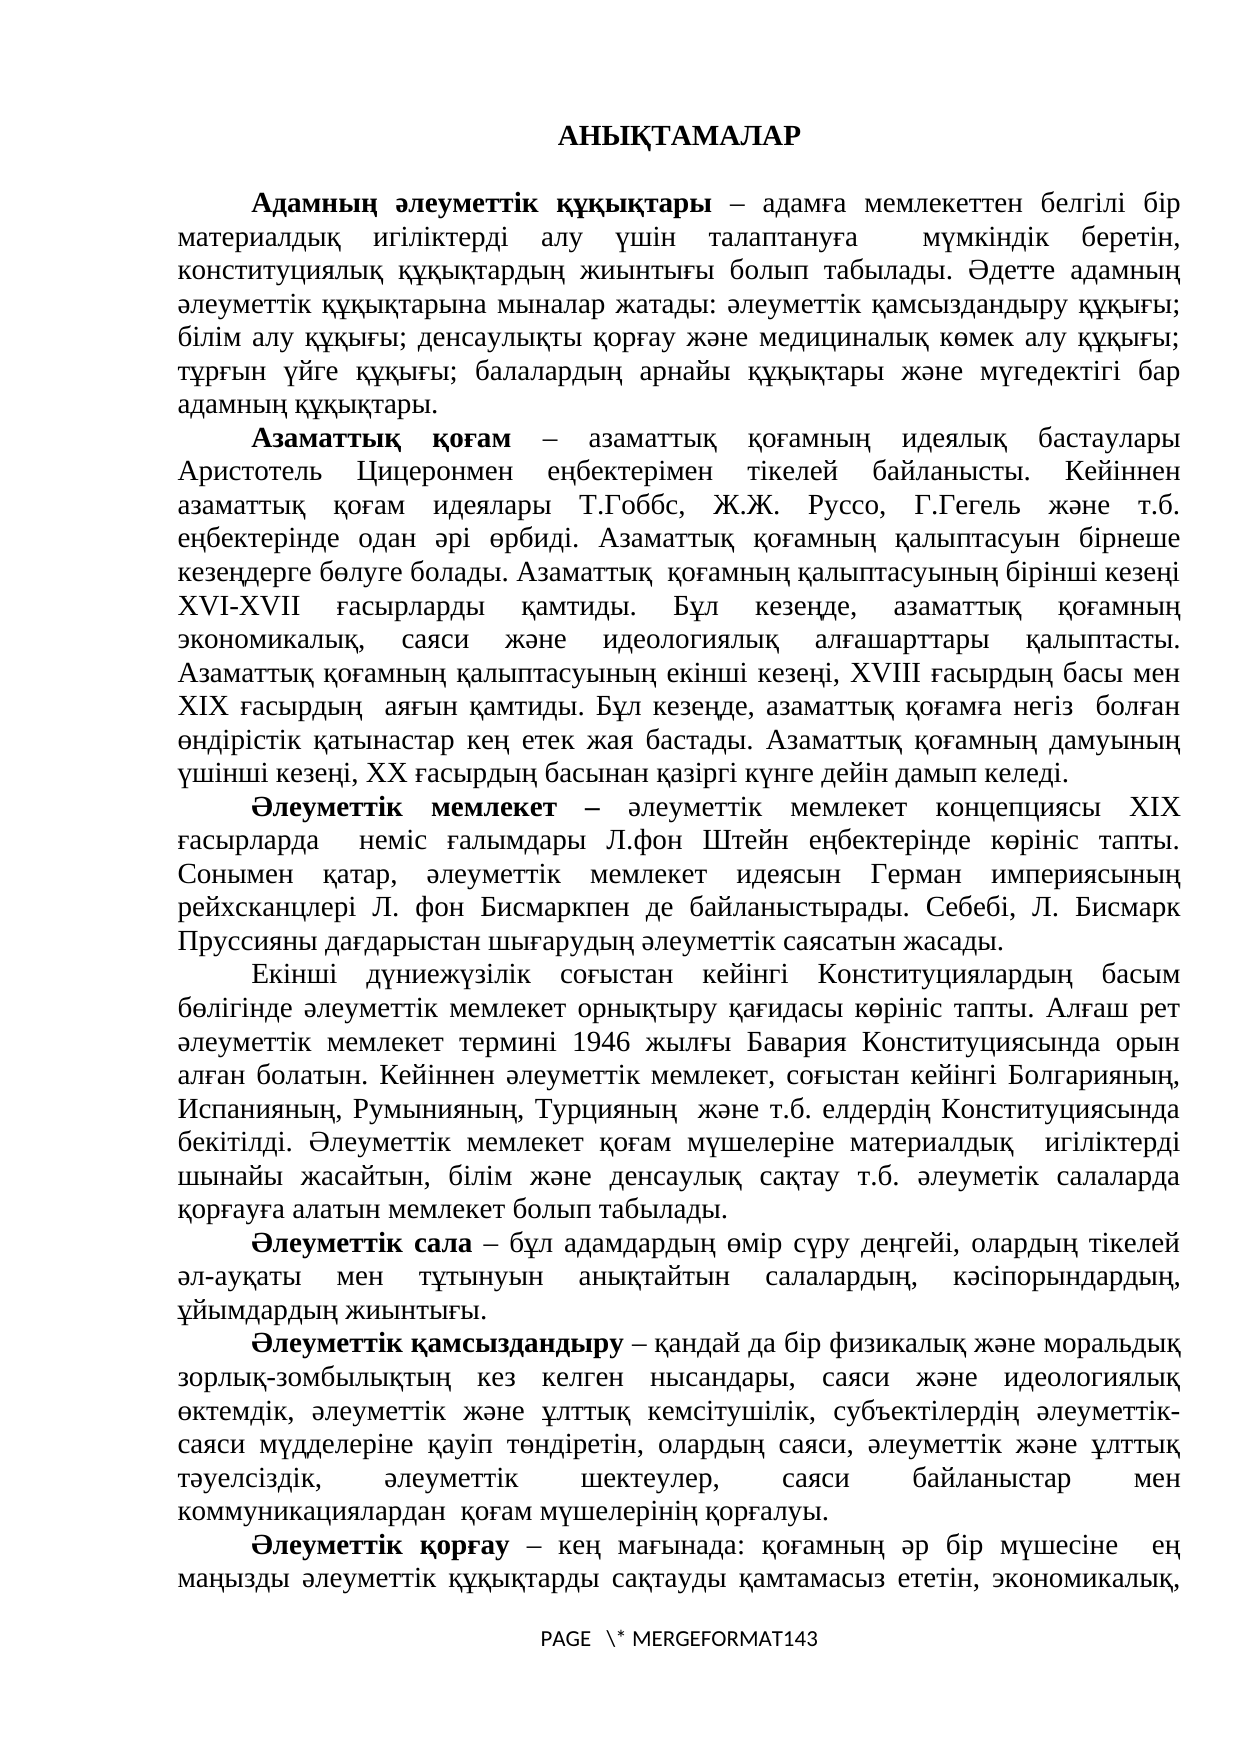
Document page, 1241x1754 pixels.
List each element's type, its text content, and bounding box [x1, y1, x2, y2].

text Азаматтық қоғам – азаматтық қоғамның идеялық бастаулары Аристотель Цицеронмен еңбектерімен тікелей байланысты. Кейіннен азаматтық қоғам идеялары Т.Гоббс, Ж.Ж. Руссо, Г.Гегель және т.б. еңбектерінде одан әрі өрбиді. Азаматтық қоғамның қалыптасуын бірнеше кезеңдерге бөлуге болады. Азаматтық қоғамның қалыптасуының бірінші кезеңі ХVІ-ХVІІ ғасырларды қамтиды. Бұл кезеңде, азаматтық қоғамның экономикалық, саяси және идеологиялық алғашарттары қалыптасты. Азаматтық қоғамның қалыптасуының екінші кезеңі, ХVІІІ ғасырдың басы мен ХІХ ғасырдың аяғын қамтиды. Бұл кезеңде, азаматтық қоғамға негіз болған өндірістік қатынастар кең етек жая бастады. Азаматтық қоғамның дамуының үшінші кезеңі, ХХ ғасырдың басынан қазіргі күнге дейін дамып келеді. [177, 420, 1181, 789]
text Әлеуметтік мемлекет – әлеуметтік мемлекет концепциясы ХІХ ғасырларда неміс ғалымдары Л.фон Штейн еңбектерінде көрініс тапты. Сонымен қатар, әлеуметтік мемлекет идеясын Герман империясының рейхсканцлері Л. фон Бисмаркпен де байланыстырады. Себебі, Л. Бисмарк Пруссияны дағдарыстан шығарудың әлеуметтік саясатын жасады. [177, 789, 1181, 957]
text Әлеуметтік қамсыздандыру – қандай да бір физикалық және моральдық зорлық-зомбылықтың кез келген нысандары, саяси және идеологиялық өктемдік, әлеуметтік және ұлттық кемсітушілік, субъектілердің әлеуметтік-саяси мүдделеріне қауіп төндіретін, олардың саяси, әлеуметтік және ұлттық тәуелсіздік, әлеуметтік шектеулер, саяси байланыстар мен коммуникациялардан қоғам мүшелерінің қорғалуы. [177, 1326, 1181, 1527]
text АНЫҚТАМАЛАР [177, 118, 1181, 152]
text Әлеуметтік сала – бұл адамдардың өмір сүру деңгейі, олардың тікелей әл-ауқаты мен тұтынуын анықтайтын салалардың, кәсіпорындардың, ұйымдардың жиынтығы. [177, 1225, 1181, 1326]
text Адамның әлеуметтік құқықтары ‒ адамға мемлекеттен белгілі бір материалдық игіліктерді алу үшін талаптануға мүмкіндік беретін, конституциялық құқықтардың жиынтығы болып табылады. Әдетте адамның әлеуметтік құқықтарына мыналар жатады: әлеуметтік қамсыздандыру құқығы; білім алу құқығы; денсаулықты қорғау және медициналық көмек алу құқығы; тұрғын үйге құқығы; балалардың арнайы құқықтары және мүгедектігі бар адамның құқықтары. [177, 185, 1181, 420]
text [177, 1527, 1181, 1594]
text Екінші дүниежүзілік соғыстан кейінгі Конституциялардың басым бөлігінде әлеуметтік мемлекет орнықтыру қағидасы көрініс тапты. Алғаш рет әлеуметтік мемлекет термині 1946 жылғы Бавария Конституциясында орын алған болатын. Кейіннен әлеуметтік мемлекет, соғыстан кейінгі Болгарияның, Испанияның, Румынияның, Турцияның және т.б. елдердің Конституциясында бекітілді. Әлеуметтік мемлекет қоғам мүшелеріне материалдық игіліктерді шынайы жасайтын, білім және денсаулық сақтау т.б. әлеуметік салаларда қорғауға алатын мемлекет болып табылады. [177, 957, 1181, 1225]
